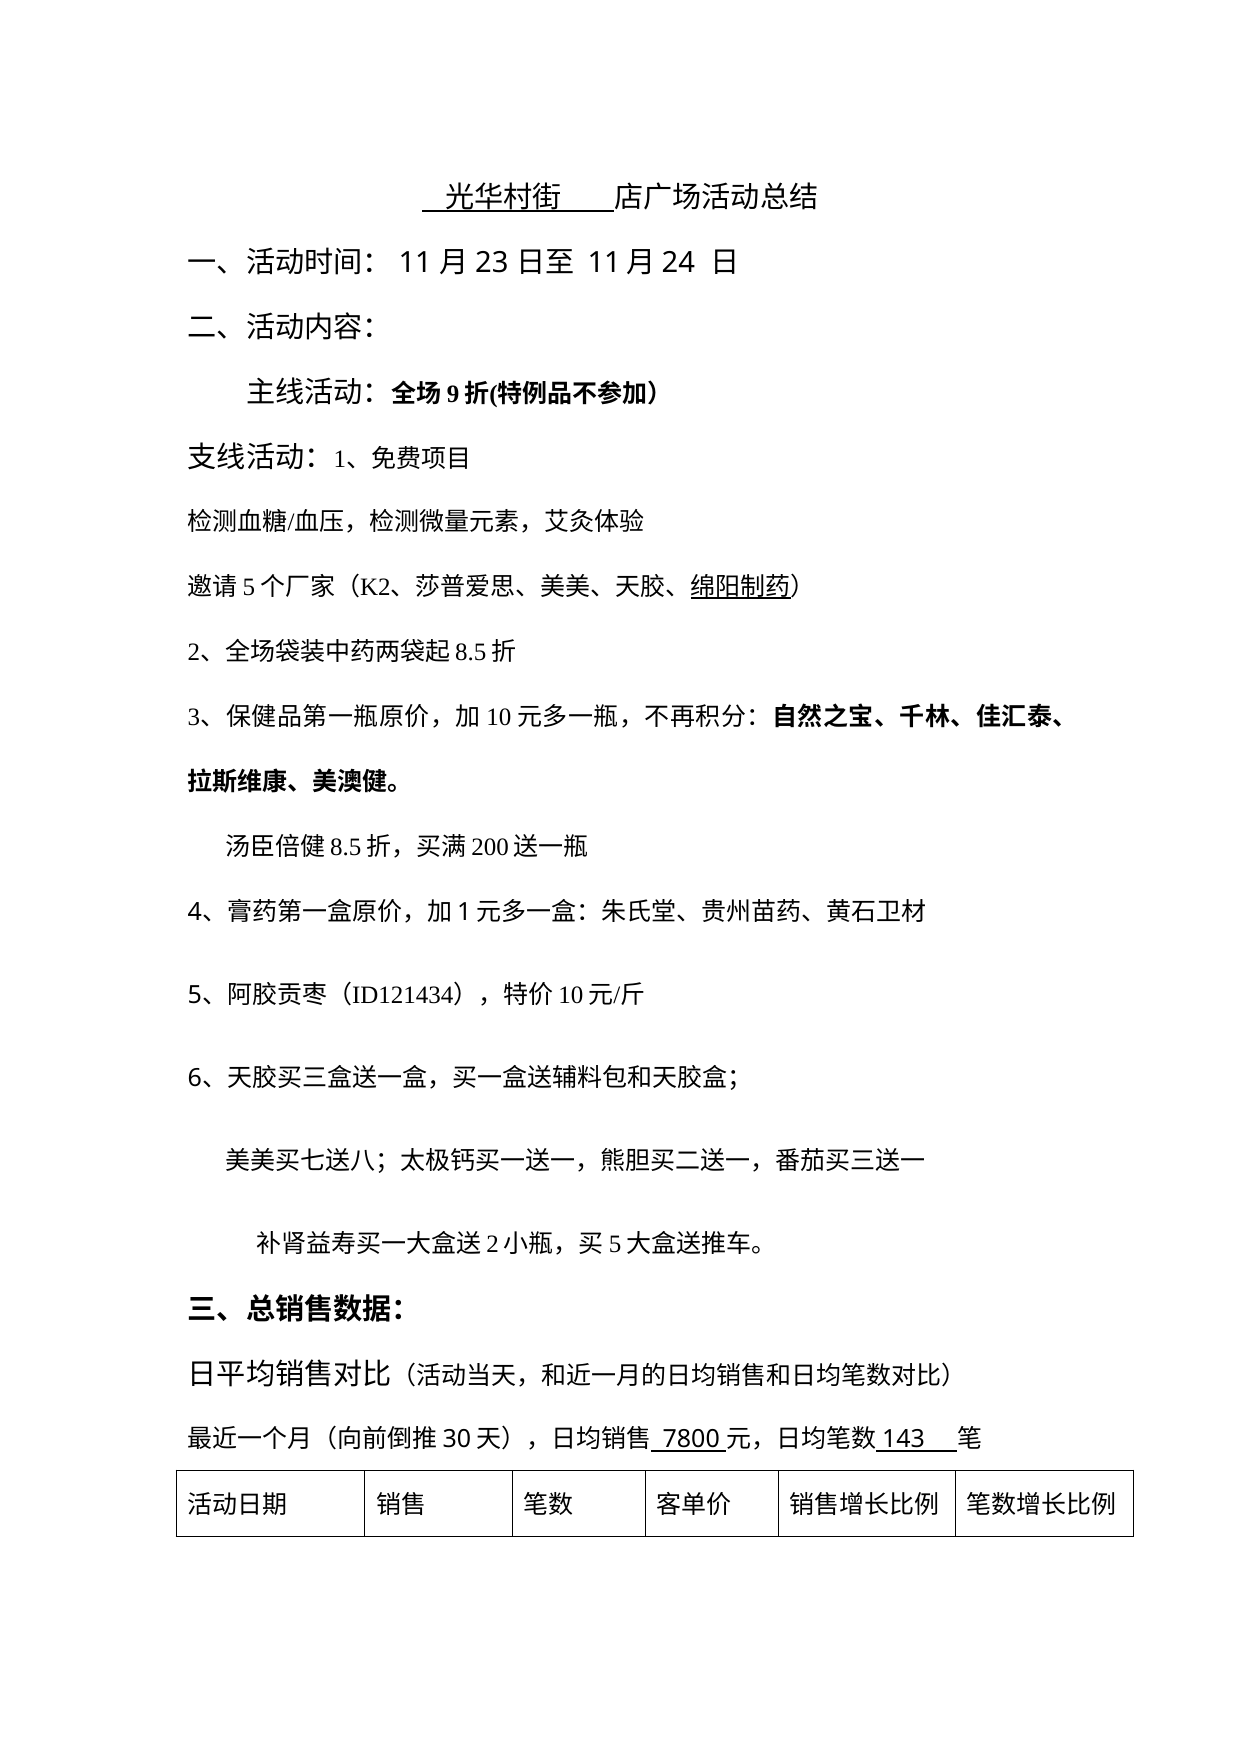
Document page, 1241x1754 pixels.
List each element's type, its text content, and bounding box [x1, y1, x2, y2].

table_header 客单价 [646, 1471, 778, 1536]
text 最近一个月（向前倒推30天），日均销售 7800 元，日均笔数 143 笔 [187, 1404, 1053, 1469]
text 支线活动：1、免费项目 [187, 422, 1053, 487]
text 检测血糖/血压，检测微量元素，艾灸体验 [187, 487, 1053, 552]
text 主线活动：全场9折(特例品不参加） [187, 357, 1053, 422]
list 总销售数据： [187, 1274, 1053, 1339]
list 活动时间： 11 月 23 日至 11月24 日 [187, 227, 1053, 292]
text 4、膏药第一盒原价，加1元多一盒：朱氏堂、贵州苗药、黄石卫材 [187, 877, 1053, 942]
text 5、阿胶贡枣（ID121434），特价10元/斤 [187, 960, 1053, 1025]
text 美美买七送八；太极钙买一送一，熊胆买二送一，番茄买三送一 [187, 1126, 1053, 1191]
text 汤臣倍健8.5折，买满200送一瓶 [187, 812, 1053, 877]
table_header 笔数增长比例 [956, 1471, 1133, 1536]
table_header 销售 [365, 1471, 512, 1536]
table_header 销售增长比例 [779, 1471, 955, 1536]
text 6、天胶买三盒送一盒，买一盒送辅料包和天胶盒； [187, 1043, 1053, 1108]
text 邀请5个厂家（K2、莎普爱思、美美、天胶、绵阳制药） [187, 552, 1053, 617]
text 2、全场袋装中药两袋起8.5折 [187, 617, 1053, 682]
table_header 笔数 [513, 1471, 645, 1536]
text 补肾益寿买一大盒送2小瓶，买5大盒送推车。 [187, 1209, 1053, 1274]
text 日平均销售对比（活动当天，和近一月的日均销售和日均笔数对比） [187, 1339, 1053, 1404]
list 活动内容： [187, 292, 1053, 357]
text 光华村街 店广场活动总结 [187, 162, 1053, 227]
table_header 活动日期 [177, 1471, 364, 1536]
text 3、保健品第一瓶原价，加10元多一瓶，不再积分：自然之宝、千林、佳汇泰、拉斯维康、美澳健。 [187, 682, 1053, 812]
